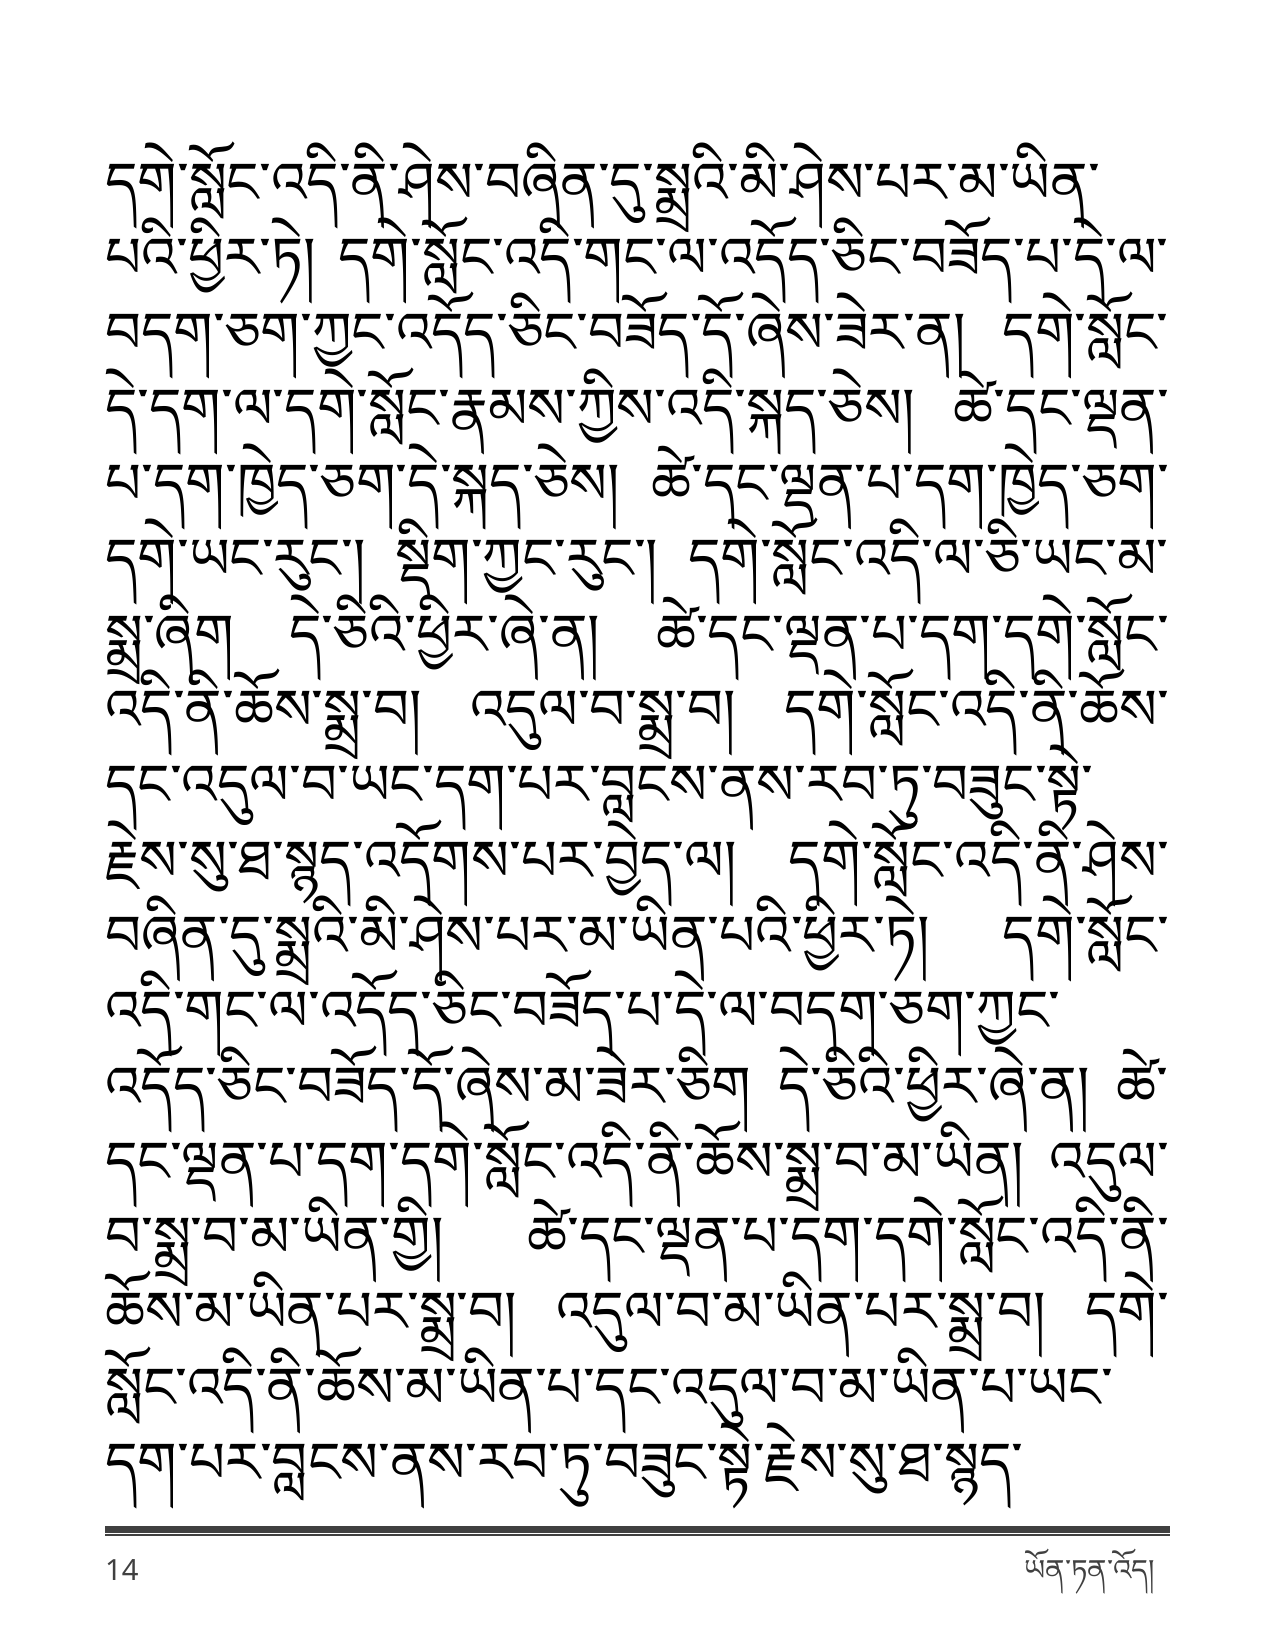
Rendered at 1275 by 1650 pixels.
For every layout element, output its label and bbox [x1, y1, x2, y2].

text [105, 150, 1170, 1496]
